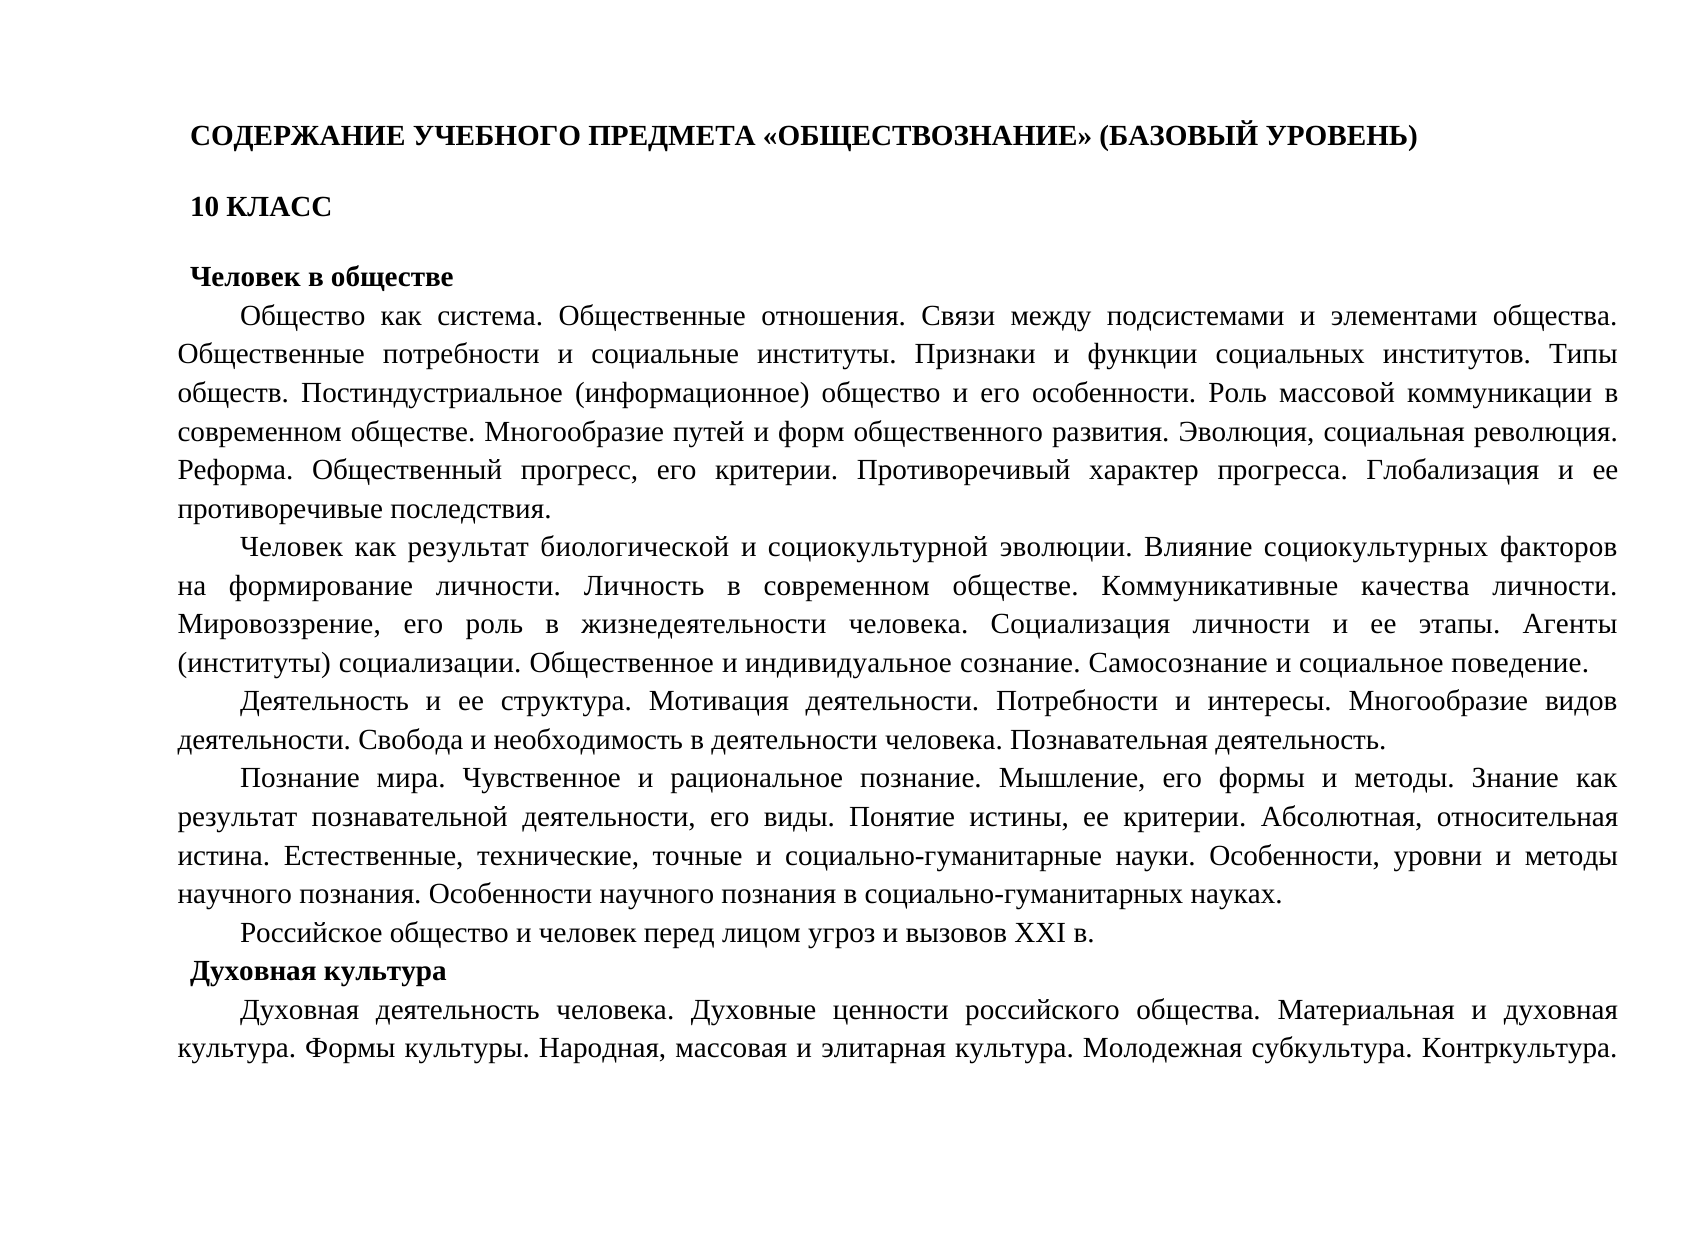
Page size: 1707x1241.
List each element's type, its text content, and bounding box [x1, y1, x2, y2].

text Российское общество и человек перед лицом угроз и вызовов XXI в. [177, 915, 1618, 948]
text Человек как результат биологической и социокультурной эволюции. Влияние социокультурных факторов на формирование личности. Личность в современном обществе. Коммуникативные качества личности. Мировоззрение, его роль в жизнедеятельности человека. Социализация личности и ее этапы. Агенты (институты) социализации. Общественное и индивидуальное сознание. Самосознание и социальное поведение. [177, 529, 1618, 678]
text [177, 992, 1618, 1064]
text Человек в обществе [190, 259, 1618, 293]
text Духовная культура [190, 953, 1618, 987]
text Общество как система. Общественные отношения. Связи между подсистемами и элементами общества. Общественные потребности и социальные институты. Признаки и функции социальных институтов. Типы обществ. Постиндустриальное (информационное) общество и его особенности. Роль массовой коммуникации в современном обществе. Многообразие путей и форм общественного развития. Эволюция, социальная революция. Реформа. Общественный прогресс, его критерии. Противоречивый характер прогресса. Глобализация и ее противоречивые последствия. [177, 298, 1618, 524]
text СОДЕРЖАНИЕ УЧЕБНОГО ПРЕДМЕТА «ОБЩЕСТВОЗНАНИЕ» (БАЗОВЫЙ УРОВЕНЬ) [190, 118, 1618, 152]
text 10 КЛАСС [190, 189, 1618, 222]
text Деятельность и ее структура. Мотивация деятельности. Потребности и интересы. Многообразие видов деятельности. Свобода и необходимость в деятельности человека. Познавательная деятельность. [177, 683, 1618, 756]
text Познание мира. Чувственное и рациональное познание. Мышление, его формы и методы. Знание как результат познавательной деятельности, его виды. Понятие истины, ее критерии. Абсолютная, относительная истина. Естественные, технические, точные и социально-гуманитарные науки. Особенности, уровни и методы научного познания. Особенности научного познания в социально-гуманитарных науках. [177, 761, 1618, 910]
